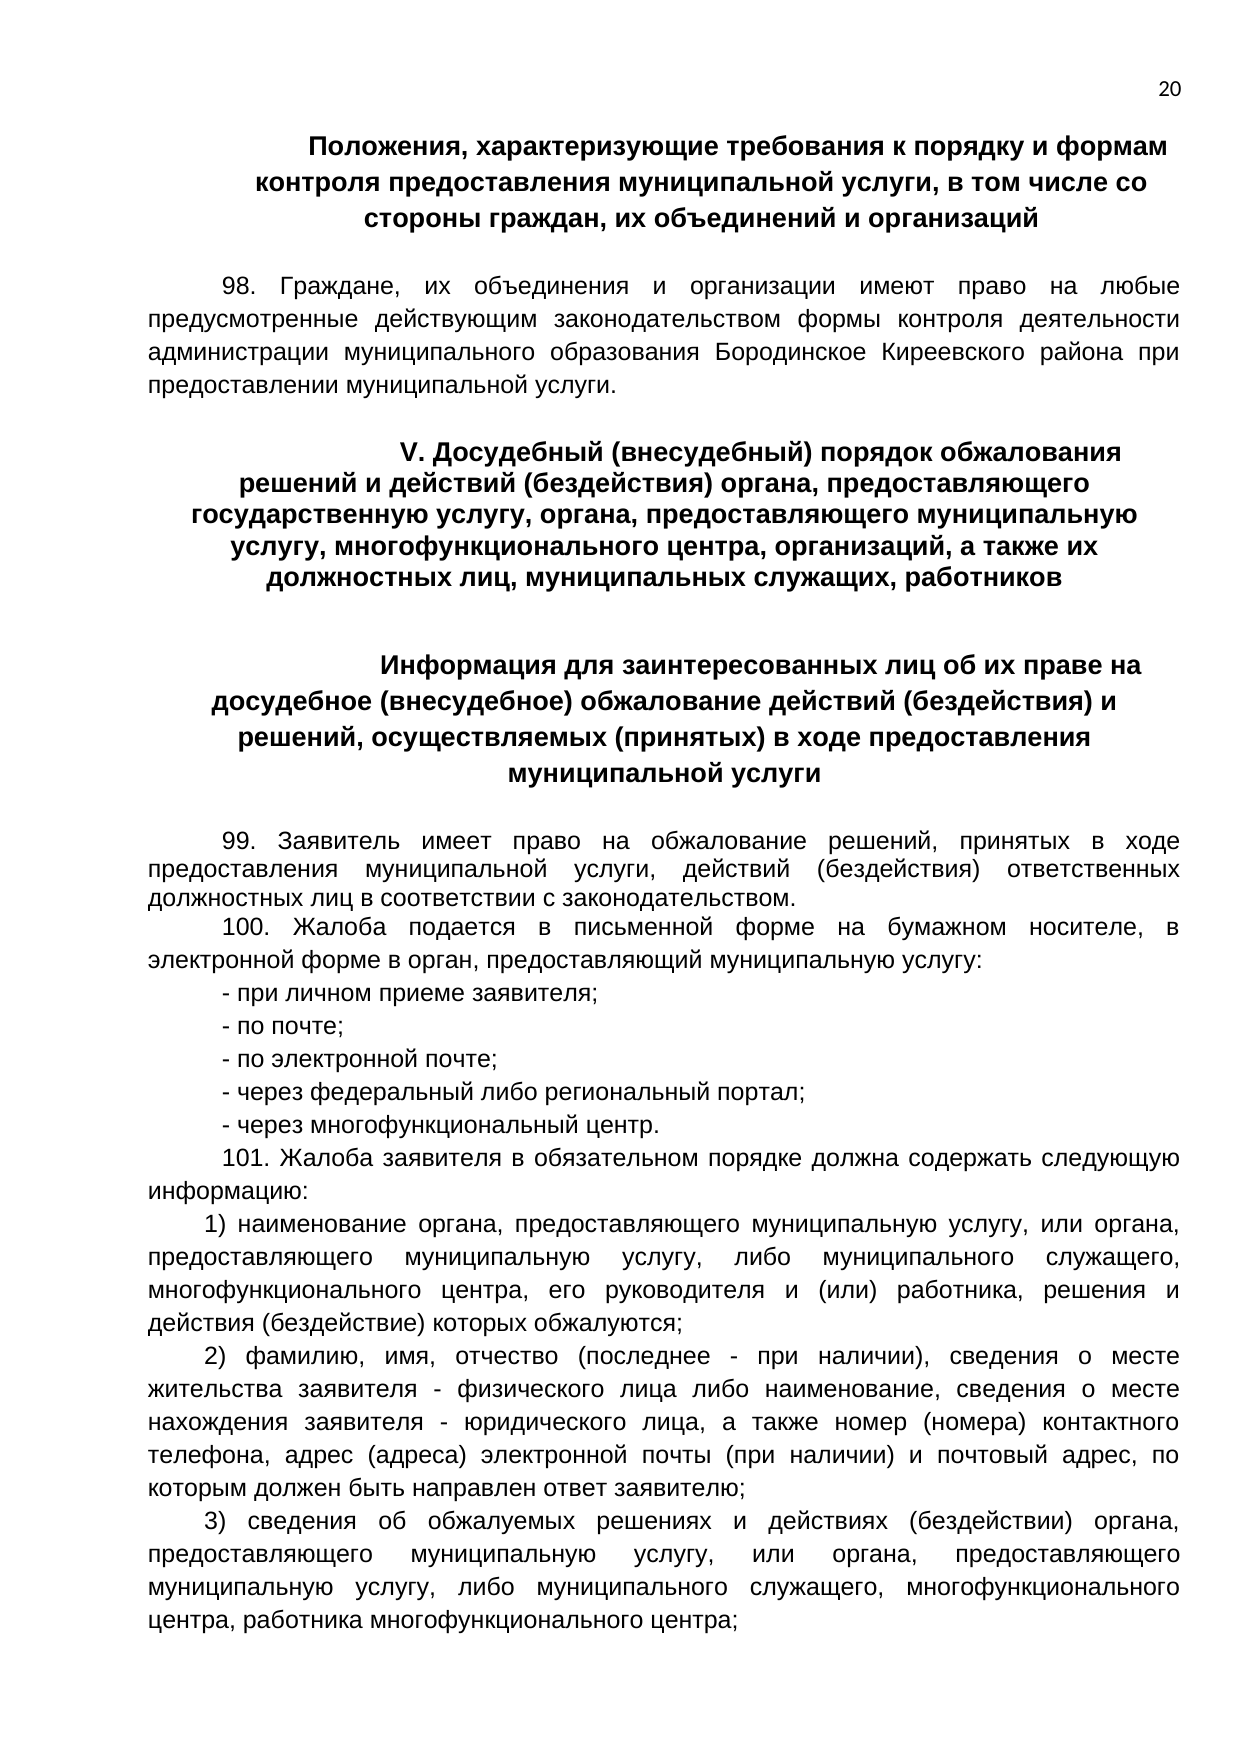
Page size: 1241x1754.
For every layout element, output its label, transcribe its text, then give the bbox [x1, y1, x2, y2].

text - через федеральный либо региональный портал; [148, 1077, 1181, 1106]
text 101. Жалоба заявителя в обязательном порядке должна содержать следующую информацию: [148, 1143, 1181, 1205]
text 98. Граждане, их объединения и организации имеют право на любые предусмотренные действующим законодательством формы контроля деятельности администрации муниципального образования Бородинское Киреевского района при предоставлении муниципальной услуги. [148, 271, 1181, 398]
text - по электронной почте; [148, 1044, 1181, 1073]
text 100. Жалоба подается в письменной форме на бумажном носителе, в электронной форме в орган, предоставляющий муниципальную услугу: [148, 912, 1181, 974]
text Положения, характеризующие требования к порядку и формам контроля предоставления муниципальной услуги, в том числе со стороны граждан, их объединений и организаций [222, 130, 1181, 233]
text 1) наименование органа, предоставляющего муниципальную услугу, или органа, предоставляющего муниципальную услугу, либо муниципального служащего, многофункционального центра, его руководителя и (или) работника, решения и действия (бездействие) которых обжалуются; [148, 1209, 1181, 1337]
text V. Досудебный (внесудебный) порядок обжалования решений и действий (бездействия) органа, предоставляющего государственную услугу, органа, предоставляющего муниципальную услугу, многофункционального центра, организаций, а также их должностных лиц, муниципальных служащих, работников [148, 436, 1181, 592]
text - по почте; [148, 1011, 1181, 1040]
text - через многофункциональный центр. [148, 1110, 1181, 1139]
text 2) фамилию, имя, отчество (последнее - при наличии), сведения о месте жительства заявителя - физического лица либо наименование, сведения о месте нахождения заявителя - юридического лица, а также номер (номера) контактного телефона, адрес (адреса) электронной почты (при наличии) и почтовый адрес, по которым должен быть направлен ответ заявителю; [148, 1341, 1181, 1502]
text Информация для заинтересованных лиц об их праве на досудебное (внесудебное) обжалование действий (бездействия) и решений, осуществляемых (принятых) в ходе предоставления муниципальной услуги [148, 649, 1181, 788]
text 3) сведения об обжалуемых решениях и действиях (бездействии) органа, предоставляющего муниципальную услугу, или органа, предоставляющего муниципальную услугу, либо муниципального служащего, многофункционального центра, работника многофункционального центра; [148, 1506, 1181, 1634]
text - при личном приеме заявителя; [148, 978, 1181, 1007]
text 99. Заявитель имеет право на обжалование решений, принятых в ходе предоставления муниципальной услуги, действий (бездействия) ответственных должностных лиц в соответствии с законодательством. [148, 826, 1181, 912]
